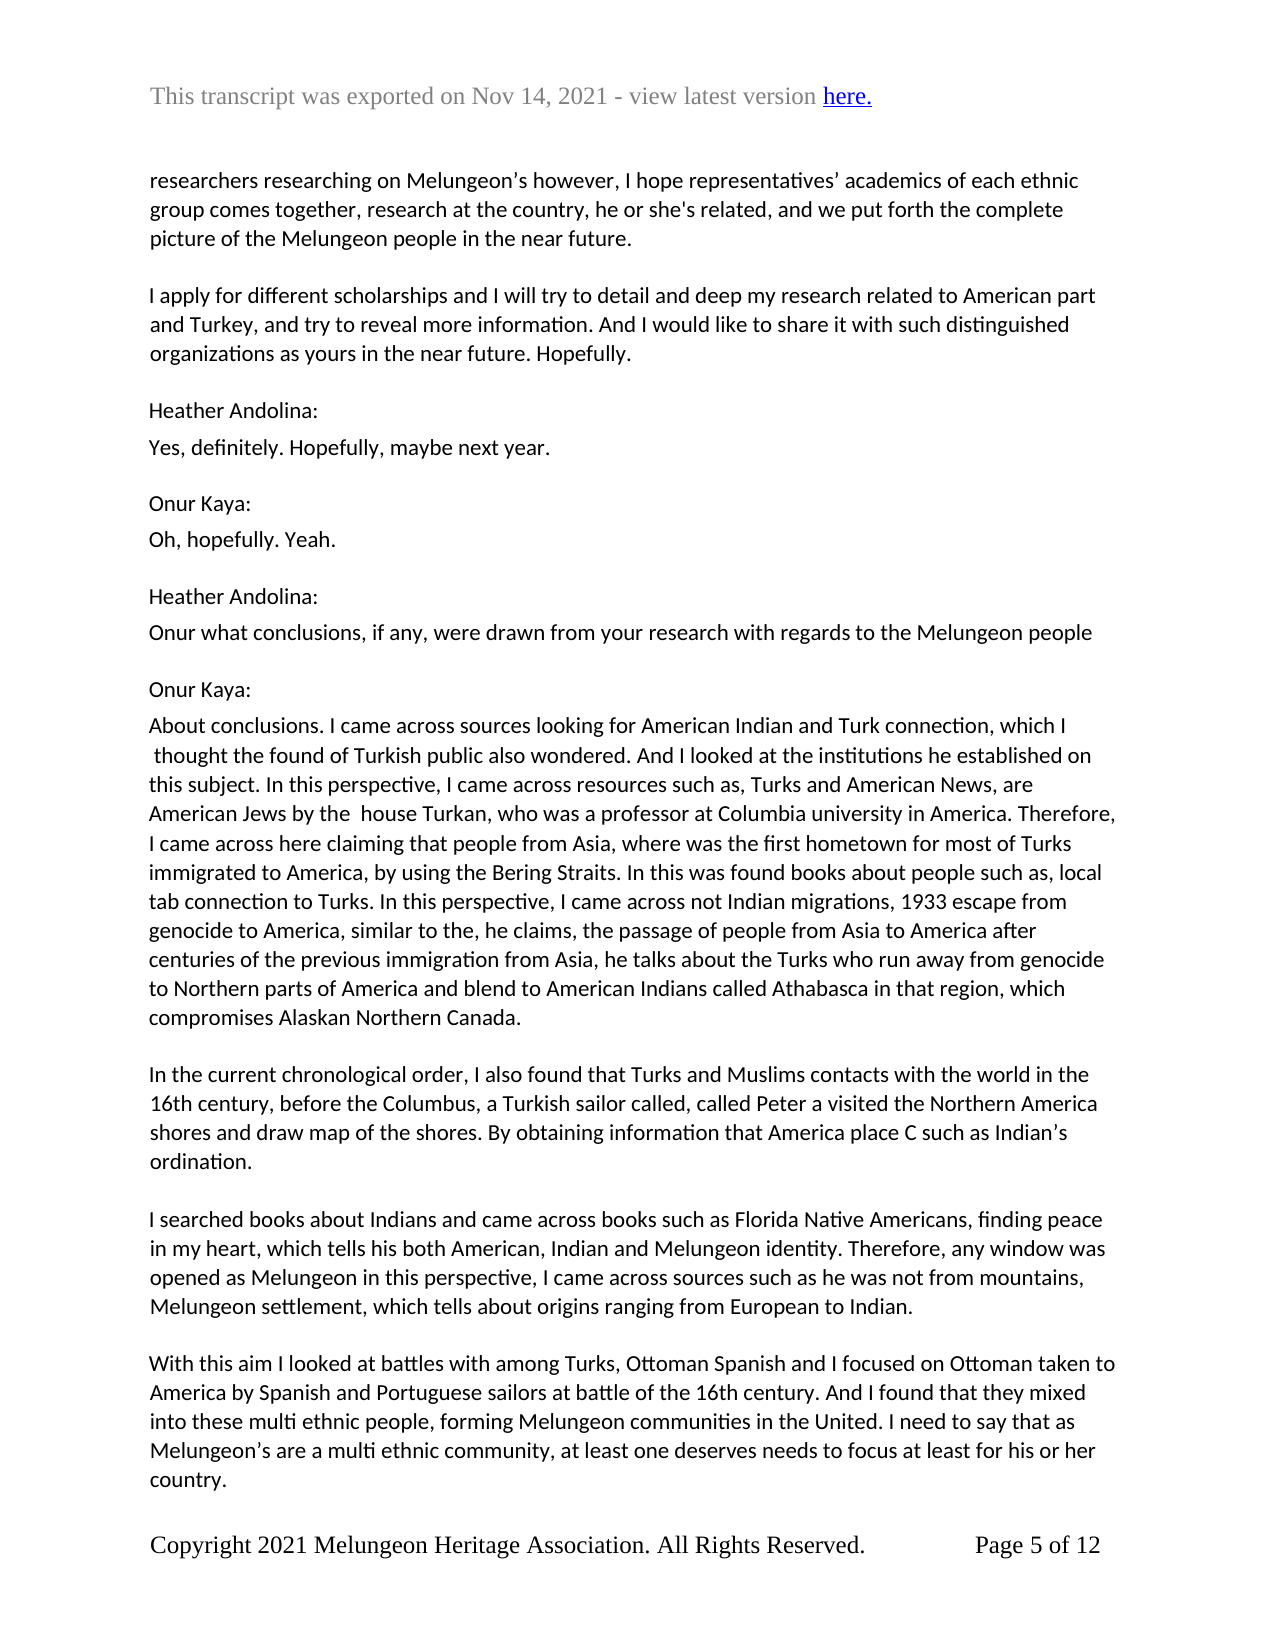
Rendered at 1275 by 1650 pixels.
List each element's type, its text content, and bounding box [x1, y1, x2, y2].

text Yes, definitely. Hopefully, maybe next year. [148, 433, 1125, 461]
text thought the found of Turkish public also wondered. And I looked at the institutions he established on this subject. In this perspective, I came across resources such as, Turks and American News, are American Jews by the house Turkan, who was a professor at Columbia university in America. Therefore, I came across here claiming that people from Asia, where was the first hometown for most of Turks immigrated to America, by using the Bering Straits. In this was found books about people such as, local tab connection to Turks. In this perspective, I came across not Indian migrations, 1933 escape from genocide to America, similar to the, he claims, the passage of people from Asia to America after centuries of the previous immigration from Asia, he talks about the Turks who run away from genocide to Northern parts of America and blend to American Indians called Athabasca in that region, which compromises Alaskan Northern Canada. [148, 741, 1125, 1031]
text Oh, hopefully. Yeah. [148, 526, 1125, 554]
text About conclusions. I came across sources looking for American Indian and Turk connection, which I [148, 711, 1125, 739]
text Heather Andolina: [148, 582, 1125, 611]
text Heather Andolina: [148, 397, 1125, 425]
text Onur what conclusions, if any, were drawn from your research with regards to the Melungeon people [148, 618, 1125, 647]
text I apply for different scholarships and I will try to detail and deep my research related to American part and Turkey, and try to reveal more information. And I would like to share it with such distinguished organizations as yours in the near future. Hopefully. [148, 281, 1125, 367]
text Onur Kaya: [148, 675, 1125, 703]
text Onur Kaya: [148, 489, 1125, 518]
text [148, 166, 1125, 252]
text I searched books about Indians and came across books such as Florida Native Americans, finding peace in my heart, which tells his both American, Indian and Melungeon identity. Therefore, any window was opened as Melungeon in this perspective, I came across sources such as he was not from mountains, Melungeon settlement, which tells about origins ranging from European to Indian. [148, 1205, 1125, 1320]
text With this aim I looked at battles with among Turks, Ottoman Spanish and I focused on Ottoman taken to America by Spanish and Portuguese sailors at battle of the 16th century. And I found that they mixed into these multi ethnic people, forming Melungeon communities in the United. I need to say that as Melungeon’s are a multi ethnic community, at least one deserves needs to focus at least for his or her country. [148, 1349, 1125, 1493]
text In the current chronological order, I also found that Turks and Muslims contacts with the world in the 16th century, before the Columbus, a Turkish sailor called, called Peter a visited the Northern America shores and draw map of the shores. By obtaining information that America place C such as Indian’s ordination. [148, 1060, 1125, 1176]
